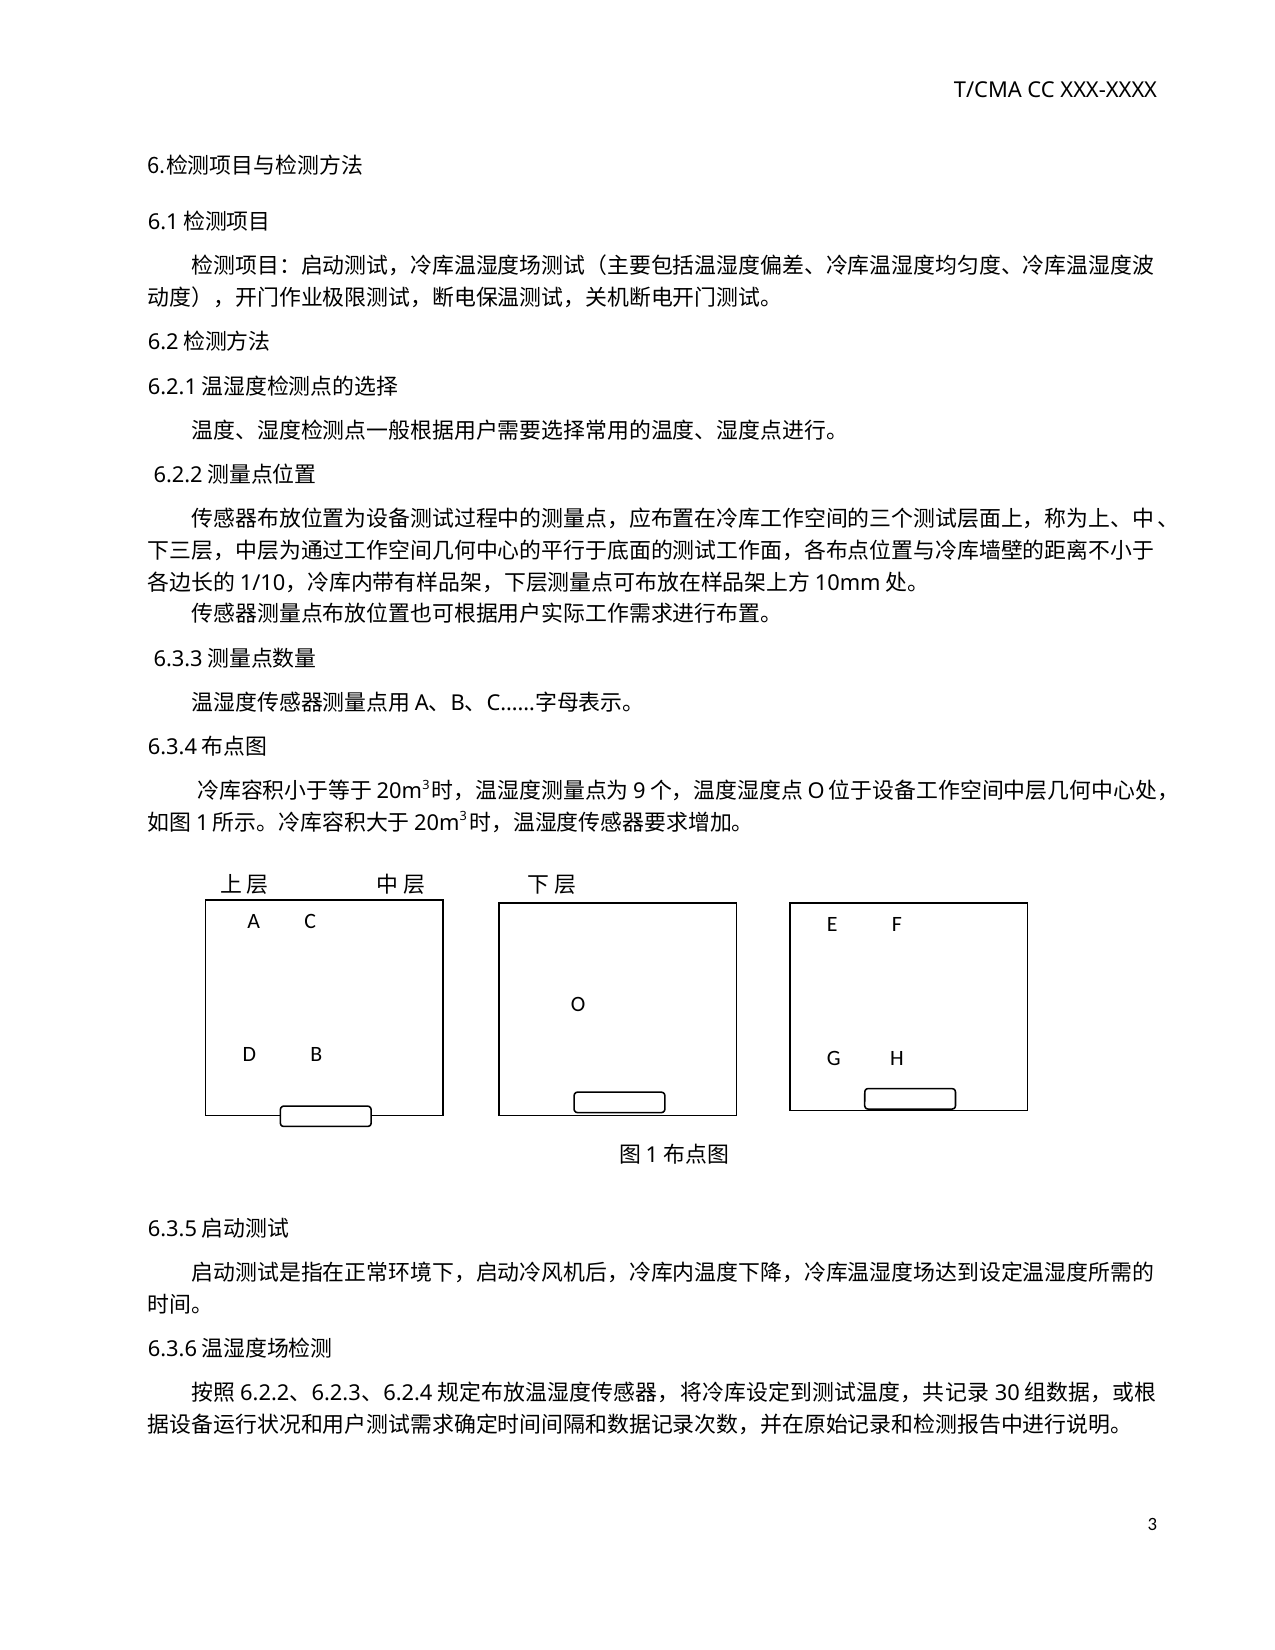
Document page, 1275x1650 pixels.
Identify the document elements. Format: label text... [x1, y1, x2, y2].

subtitle 6.3.4布点图 [148, 729, 1157, 761]
text 温湿度传感器测量点用A、B、C……字母表示。 [148, 685, 1157, 717]
text 图1 布点图 [148, 1137, 1157, 1168]
subtitle 6.2.1温湿度检测点的选择 [148, 369, 1157, 400]
subtitle 6.2检测方法 [148, 324, 1157, 356]
subtitle 6.3.3测量点数量 [148, 641, 1157, 672]
text 冷库容积小于等于20m3时，温湿度测量点为9个，温度湿度点O位于设备工作空间中层几何中心处，如图1所示。冷库容积大于20m3时，温湿度传感器要求增加。 [148, 773, 1157, 837]
subtitle 6.2.2测量点位置 [148, 457, 1157, 489]
subtitle 6.3.6温湿度场检测 [148, 1331, 1157, 1363]
subtitle 6.3.5启动测试 [148, 1211, 1157, 1243]
text 温度、湿度检测点一般根据用户需要选择常用的温度、湿度点进行。 [148, 413, 1157, 444]
subtitle 6.1检测项目 [148, 204, 1157, 236]
text 启动测试是指在正常环境下，启动冷风机后，冷库内温度下降，冷库温湿度场达到设定温湿度所需的时间。 [148, 1255, 1157, 1318]
text 上 层 中 层 下 层 [148, 867, 1157, 898]
text 检测项目：启动测试，冷库温湿度场测试（主要包括温湿度偏差、冷库温湿度均匀度、冷库温湿度波动度），开门作业极限测试，断电保温测试，关机断电开门测试。 [148, 248, 1157, 312]
text 传感器测量点布放位置也可根据用户实际工作需求进行布置。 [148, 596, 1157, 628]
subtitle 6.检测项目与检测方法 [148, 148, 1157, 179]
text 传感器布放位置为设备测试过程中的测量点，应布置在冷库工作空间的三个测试层面上，称为上、中、下三层，中层为通过工作空间几何中心的平行于底面的测试工作面，各布点位置与冷库墙壁的距离不小于各边长的1/10，冷库内带有样品架，下层测量点可布放在样品架上方10mm处。 [148, 501, 1157, 596]
text 按照6.2.2、6.2.3、6.2.4规定布放温湿度传感器，将冷库设定到测试温度，共记录30组数据，或根据设备运行状况和用户测试需求确定时间间隔和数据记录次数，并在原始记录和检测报告中进行说明。 [148, 1375, 1157, 1439]
